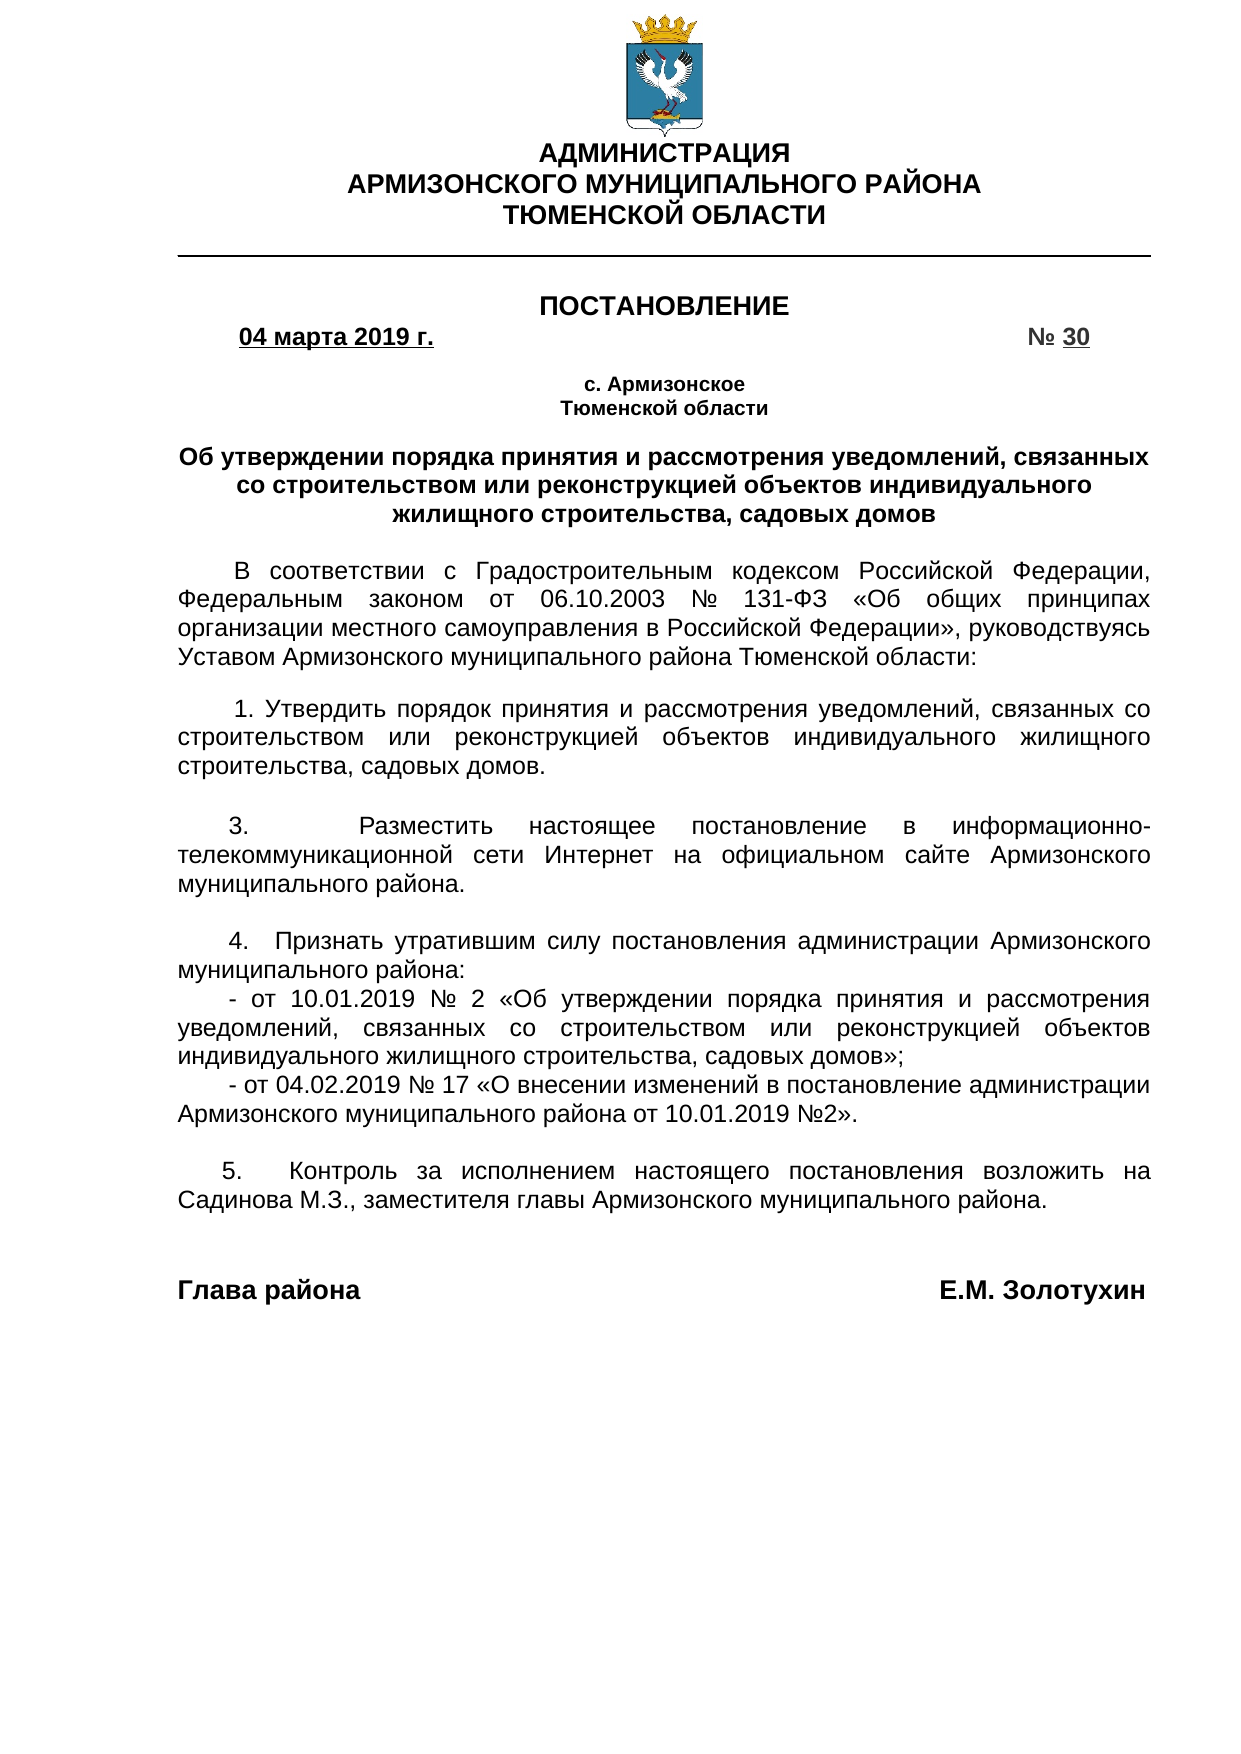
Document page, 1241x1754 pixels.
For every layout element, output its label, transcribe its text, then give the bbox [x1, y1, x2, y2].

text 1. Утвердить порядок принятия и рассмотрения уведомлений, связанных со строительством или реконструкцией объектов индивидуального жилищного строительства, садовых домов. [177, 694, 1152, 780]
text АРМИЗОНСКОГО МУНИЦИПАЛЬНОГО РАЙОНА [177, 168, 1152, 199]
list Разместить настоящее постановление в информационно-телекоммуникационной сети Интернет на официальном сайте Армизонского муниципального района. [177, 811, 1152, 897]
picture [626, 14, 703, 137]
text 04 марта 2019 г. № 30 [177, 322, 1152, 350]
list Контроль за исполнением настоящего постановления возложить на Садинова М.З., заместителя главы Армизонского муниципального района. [177, 1156, 1152, 1214]
text с. Армизонское [177, 372, 1152, 396]
list Признать утратившим силу постановления администрации Армизонского муниципального района: [177, 926, 1152, 984]
text Тюменской области [177, 396, 1152, 420]
text АДМИНИСТРАЦИЯ [177, 137, 1152, 168]
text ПОСТАНОВЛЕНИЕ [177, 290, 1152, 322]
text ТЮМЕНСКОЙ ОБЛАСТИ [177, 199, 1152, 230]
text В соответствии с Градостроительным кодексом Российской Федерации, Федеральным законом от 06.10.2003 № 131-ФЗ «Об общих принципах организации местного самоуправления в Российской Федерации», руководствуясь Уставом Армизонского муниципального района Тюменской области: [177, 556, 1152, 671]
text Глава района Е.М. Золотухин [177, 1274, 1152, 1305]
text - от 10.01.2019 № 2 «Об утверждении порядка принятия и рассмотрения уведомлений, связанных со строительством или реконструкцией объектов индивидуального жилищного строительства, садовых домов»; [177, 984, 1152, 1070]
title Об утверждении порядка принятия и рассмотрения уведомлений, связанных со строительством или реконструкцией объектов индивидуального жилищного строительства, садовых домов [177, 441, 1152, 528]
text ______________________________________________________________________ [177, 230, 1152, 259]
text - от 04.02.2019 № 17 «О внесении изменений в постановление администрации Армизонского муниципального района от 10.01.2019 №2». [177, 1070, 1152, 1127]
